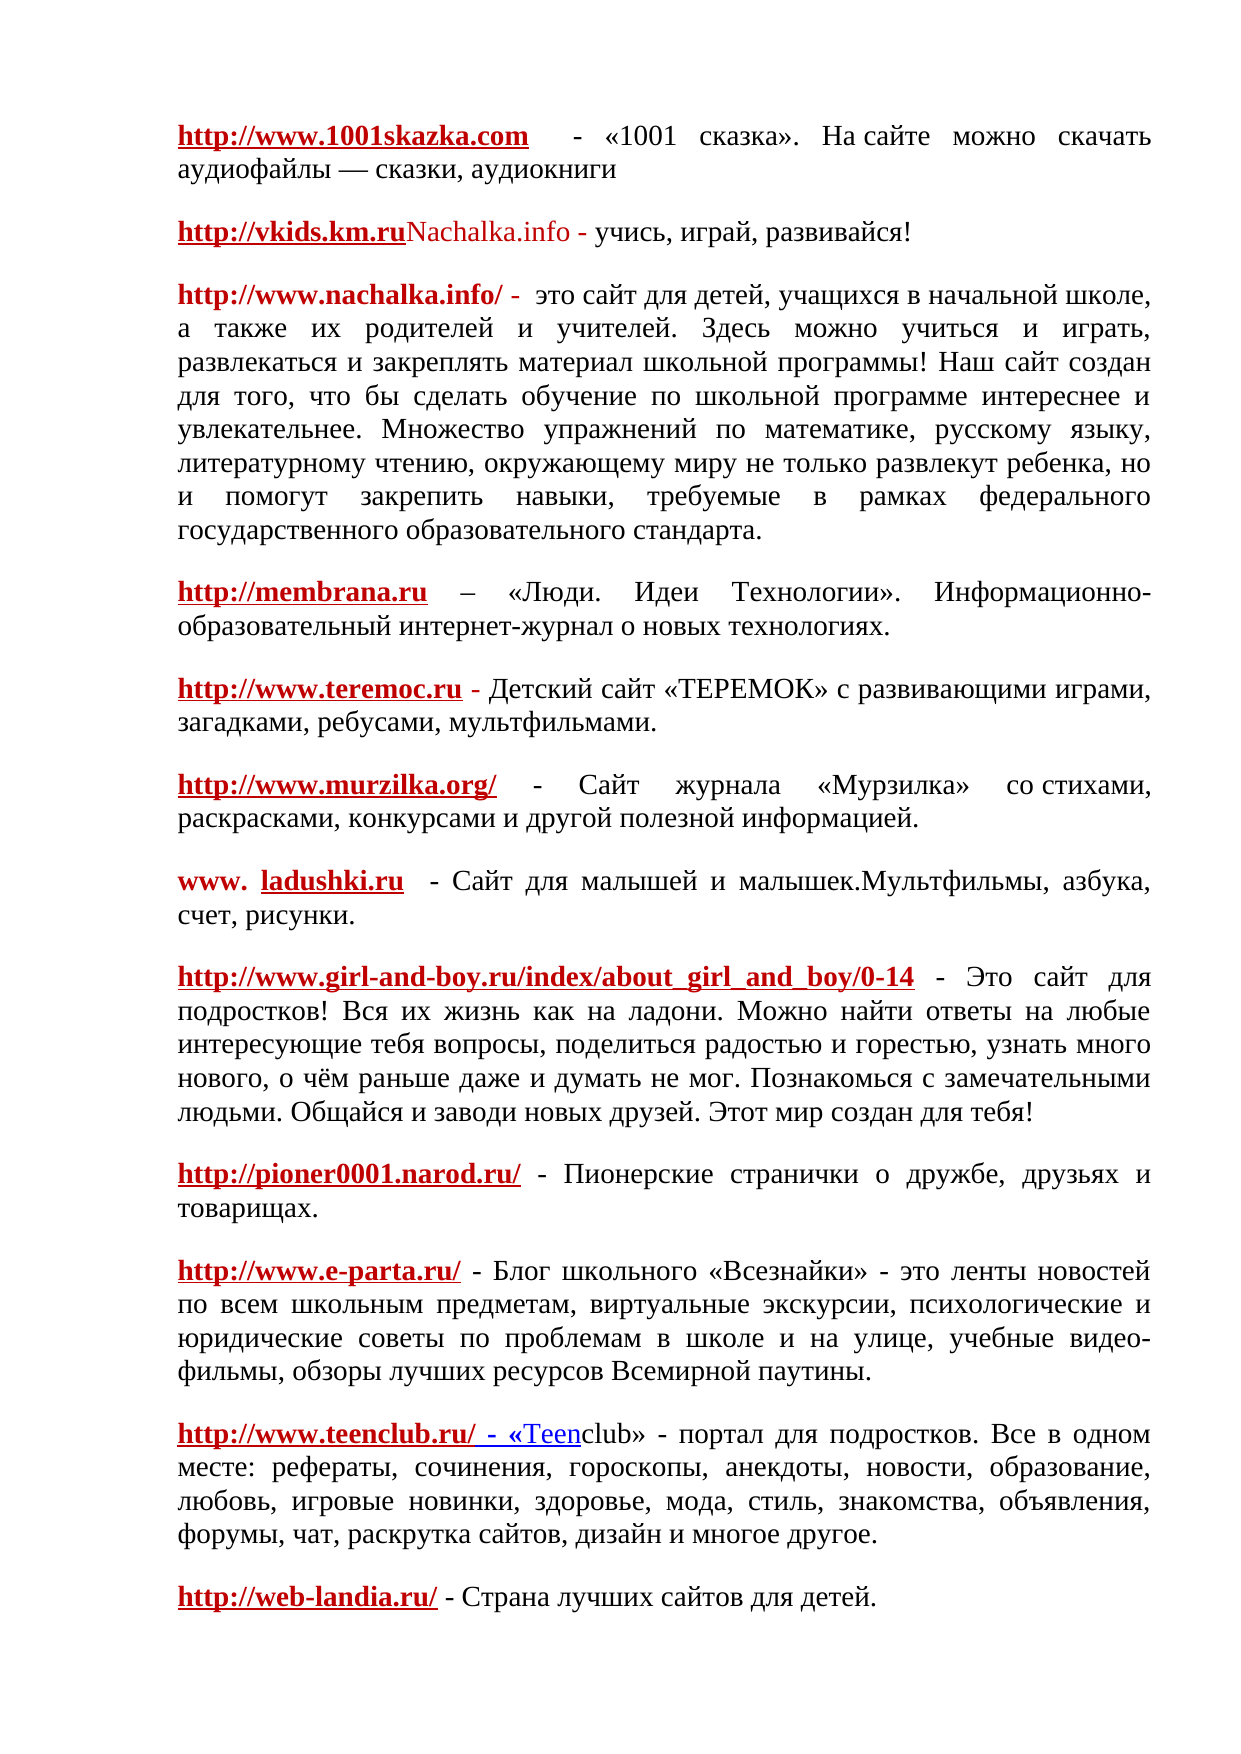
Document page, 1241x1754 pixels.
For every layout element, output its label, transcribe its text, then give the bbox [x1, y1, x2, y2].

text http://www.murzilka.org/ - Сайт журнала «Мурзилка» со стихами, раскрасками, конкурсами и другой полезной информацией. [177, 767, 1152, 834]
text http://www.nachalka.info/ - это сайт для детей, учащихся в начальной школе, а также их родителей и учителей. Здесь можно учиться и играть, развлекаться и закреплять материал школьной программы! Наш сайт создан для того, что бы сделать обучение по школьной программе интереснее и увлекательнее. Множество упражнений по математике, русскому языку, литературному чтению, окружающему миру не только развлекут ребенка, но и помогут закрепить навыки, требуемые в рамках федерального государственного образовательного стандарта. [177, 277, 1152, 545]
text http://www.1001skazka.com - «1001 сказка». На сайте можно скачать аудиофайлы — сказки, аудиокниги [177, 118, 1152, 185]
text http://pioner0001.narod.ru/ - Пионерские странички о дружбе, друзьях и товарищах. [177, 1156, 1152, 1223]
text http://web-landia.ru/ - Страна лучших сайтов для детей. [177, 1579, 1152, 1613]
text http://membrana.ru – «Люди. Идеи Технологии». Информационно-образовательный интернет-журнал о новых технологиях. [177, 574, 1152, 642]
text http://www.teenclub.ru/ - «Teenclub» - портал для подростков. Все в одном месте: рефераты, сочинения, гороскопы, анекдоты, новости, образование, любовь, игровые новинки, здоровье, мода, стиль, знакомства, объявления, форумы, чат, раскрутка сайтов, дизайн и многое другое. [177, 1416, 1152, 1550]
text http://www.girl-and-boy.ru/index/about_girl_and_boy/0-14 - Это сайт для подростков! Вся их жизнь как на ладони. Можно найти ответы на любые интересующие тебя вопросы, поделиться радостью и горестью, узнать много нового, о чём раньше даже и думать не мог. Познакомься с замечательными людьми. Общайся и заводи новых друзей. Этот мир создан для тебя! [177, 959, 1152, 1127]
text http://vkids.km.ruNachalka.info - учись, играй, развивайся! [177, 214, 1152, 248]
text http://www.e-parta.ru/ - Блог школьного «Всезнайки» - это ленты новостей по всем школьным предметам, виртуальные экскурсии, психологические и юридические советы по проблемам в школе и на улице, учебные видео-фильмы, обзоры лучших ресурсов Всемирной паутины. [177, 1253, 1152, 1387]
text www. ladushki.ru - Сайт для малышей и малышек.Мультфильмы, азбука, счет, рисунки. [177, 863, 1152, 930]
text http://www.teremoc.ru - Детский сайт «ТЕРЕМОК» с развивающими играми, загадками, ребусами, мультфильмами. [177, 671, 1152, 738]
